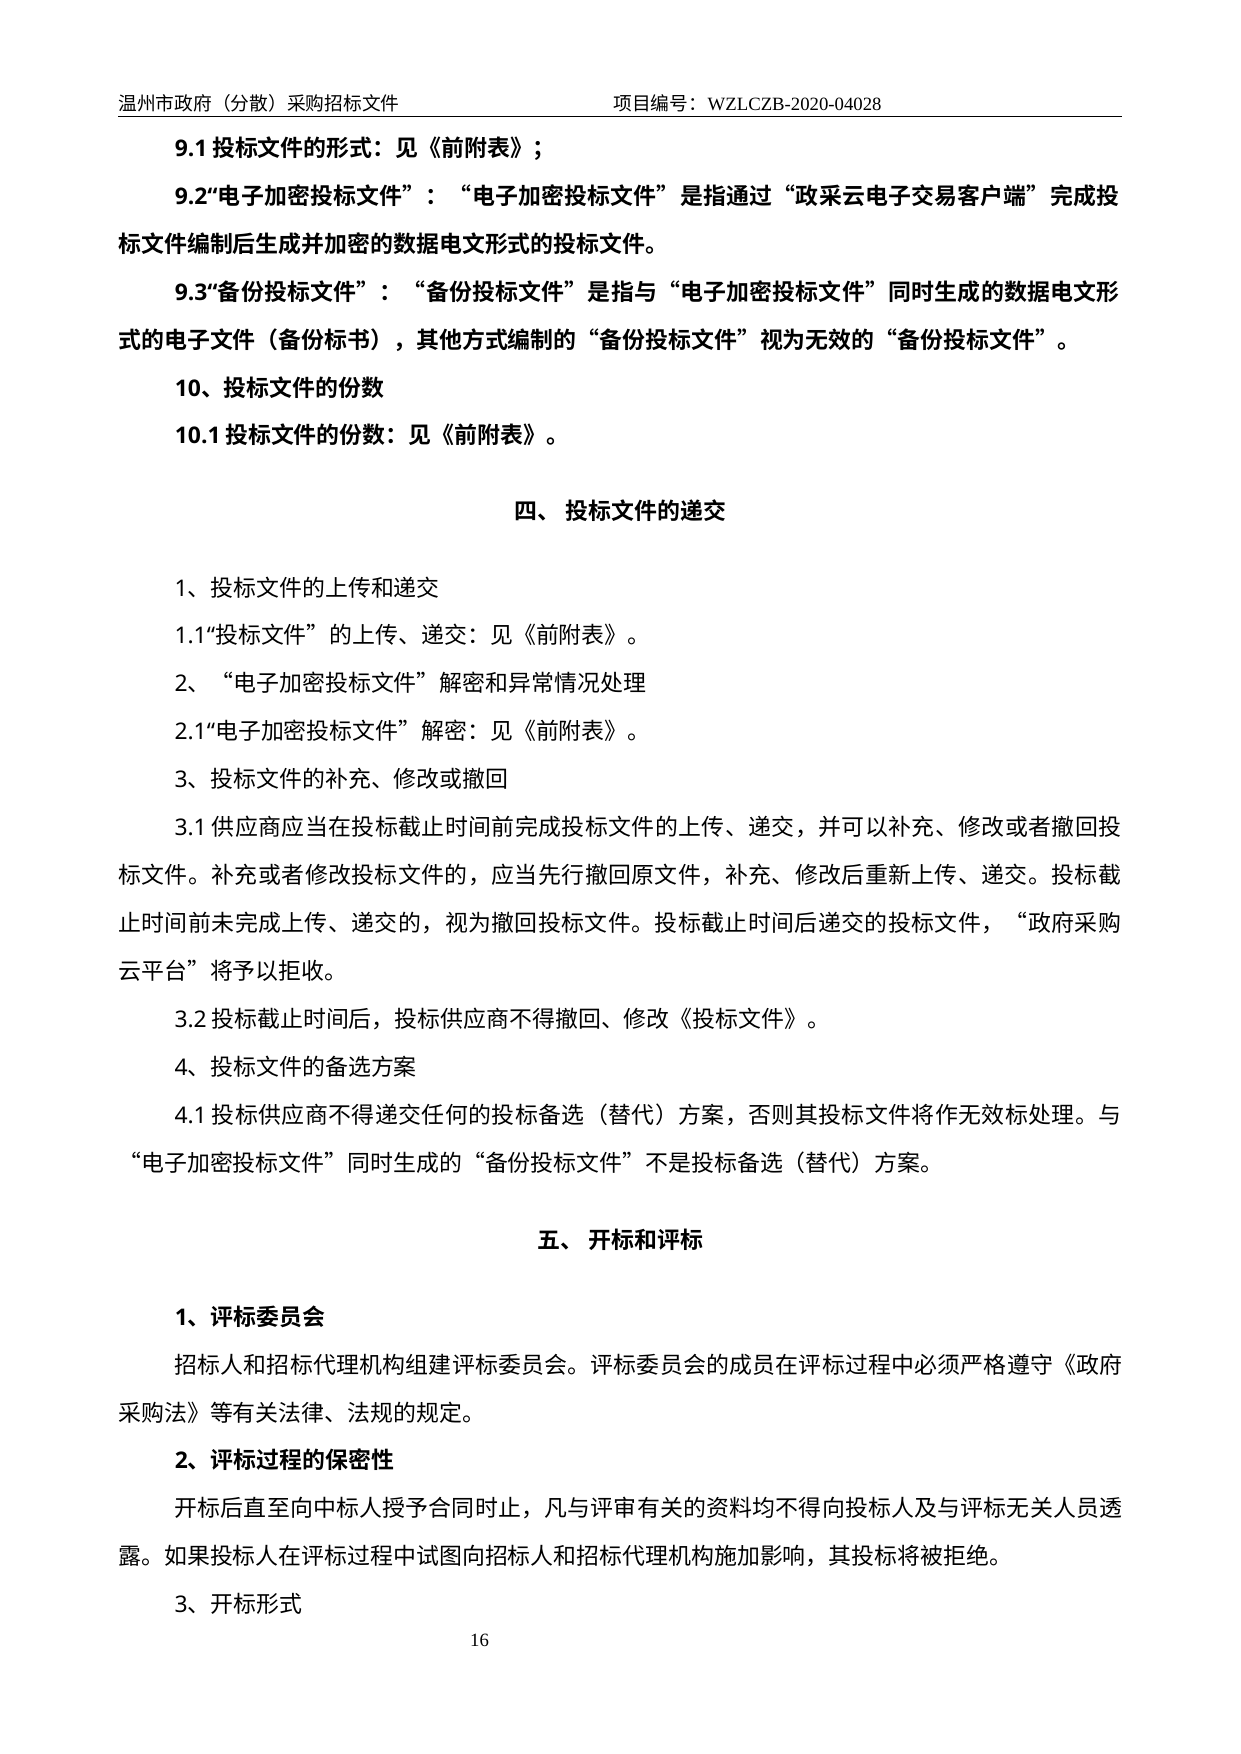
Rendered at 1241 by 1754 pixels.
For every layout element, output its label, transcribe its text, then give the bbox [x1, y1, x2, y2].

text 招标人和招标代理机构组建评标委员会。评标委员会的成员在评标过程中必须严格遵守《政府采购法》等有关法律、法规的规定。 [118, 1335, 1122, 1431]
text 1、投标文件的上传和递交 [118, 558, 1122, 606]
text 3、开标形式 [118, 1574, 1122, 1622]
text 10、投标文件的份数 [118, 358, 1122, 406]
text 9.1投标文件的形式：见《前附表》； [118, 118, 1122, 166]
text 四、 投标文件的递交 [118, 483, 1122, 528]
text 1.1“投标文件”的上传、递交：见《前附表》。 [118, 606, 1122, 653]
text 开标后直至向中标人授予合同时止，凡与评审有关的资料均不得向投标人及与评标无关人员透露。如果投标人在评标过程中试图向招标人和招标代理机构施加影响，其投标将被拒绝。 [118, 1478, 1122, 1574]
text 五、 开标和评标 [118, 1210, 1122, 1258]
text 9.3“备份投标文件”：“备份投标文件”是指与“电子加密投标文件”同时生成的数据电文形式的电子文件（备份标书），其他方式编制的“备份投标文件”视为无效的“备份投标文件”。 [118, 262, 1122, 358]
text 3.1供应商应当在投标截止时间前完成投标文件的上传、递交，并可以补充、修改或者撤回投标文件。补充或者修改投标文件的，应当先行撤回原文件，补充、修改后重新上传、递交。投标截止时间前未完成上传、递交的，视为撤回投标文件。投标截止时间后递交的投标文件，“政府采购云平台”将予以拒收。 [118, 797, 1122, 989]
text 1、评标委员会 [118, 1287, 1122, 1335]
text 4、投标文件的备选方案 [118, 1037, 1122, 1085]
text 4.1投标供应商不得递交任何的投标备选（替代）方案，否则其投标文件将作无效标处理。与“电子加密投标文件”同时生成的“备份投标文件”不是投标备选（替代）方案。 [118, 1085, 1122, 1181]
text 2、“电子加密投标文件”解密和异常情况处理 [118, 653, 1122, 701]
text 2、评标过程的保密性 [118, 1431, 1122, 1478]
text 2.1“电子加密投标文件”解密：见《前附表》。 [118, 701, 1122, 749]
text 9.2“电子加密投标文件”：“电子加密投标文件”是指通过“政采云电子交易客户端”完成投标文件编制后生成并加密的数据电文形式的投标文件。 [118, 166, 1122, 262]
text 10.1投标文件的份数：见《前附表》。 [118, 406, 1122, 453]
text 3、投标文件的补充、修改或撤回 [118, 749, 1122, 797]
text 3.2投标截止时间后，投标供应商不得撤回、修改《投标文件》。 [118, 989, 1122, 1037]
